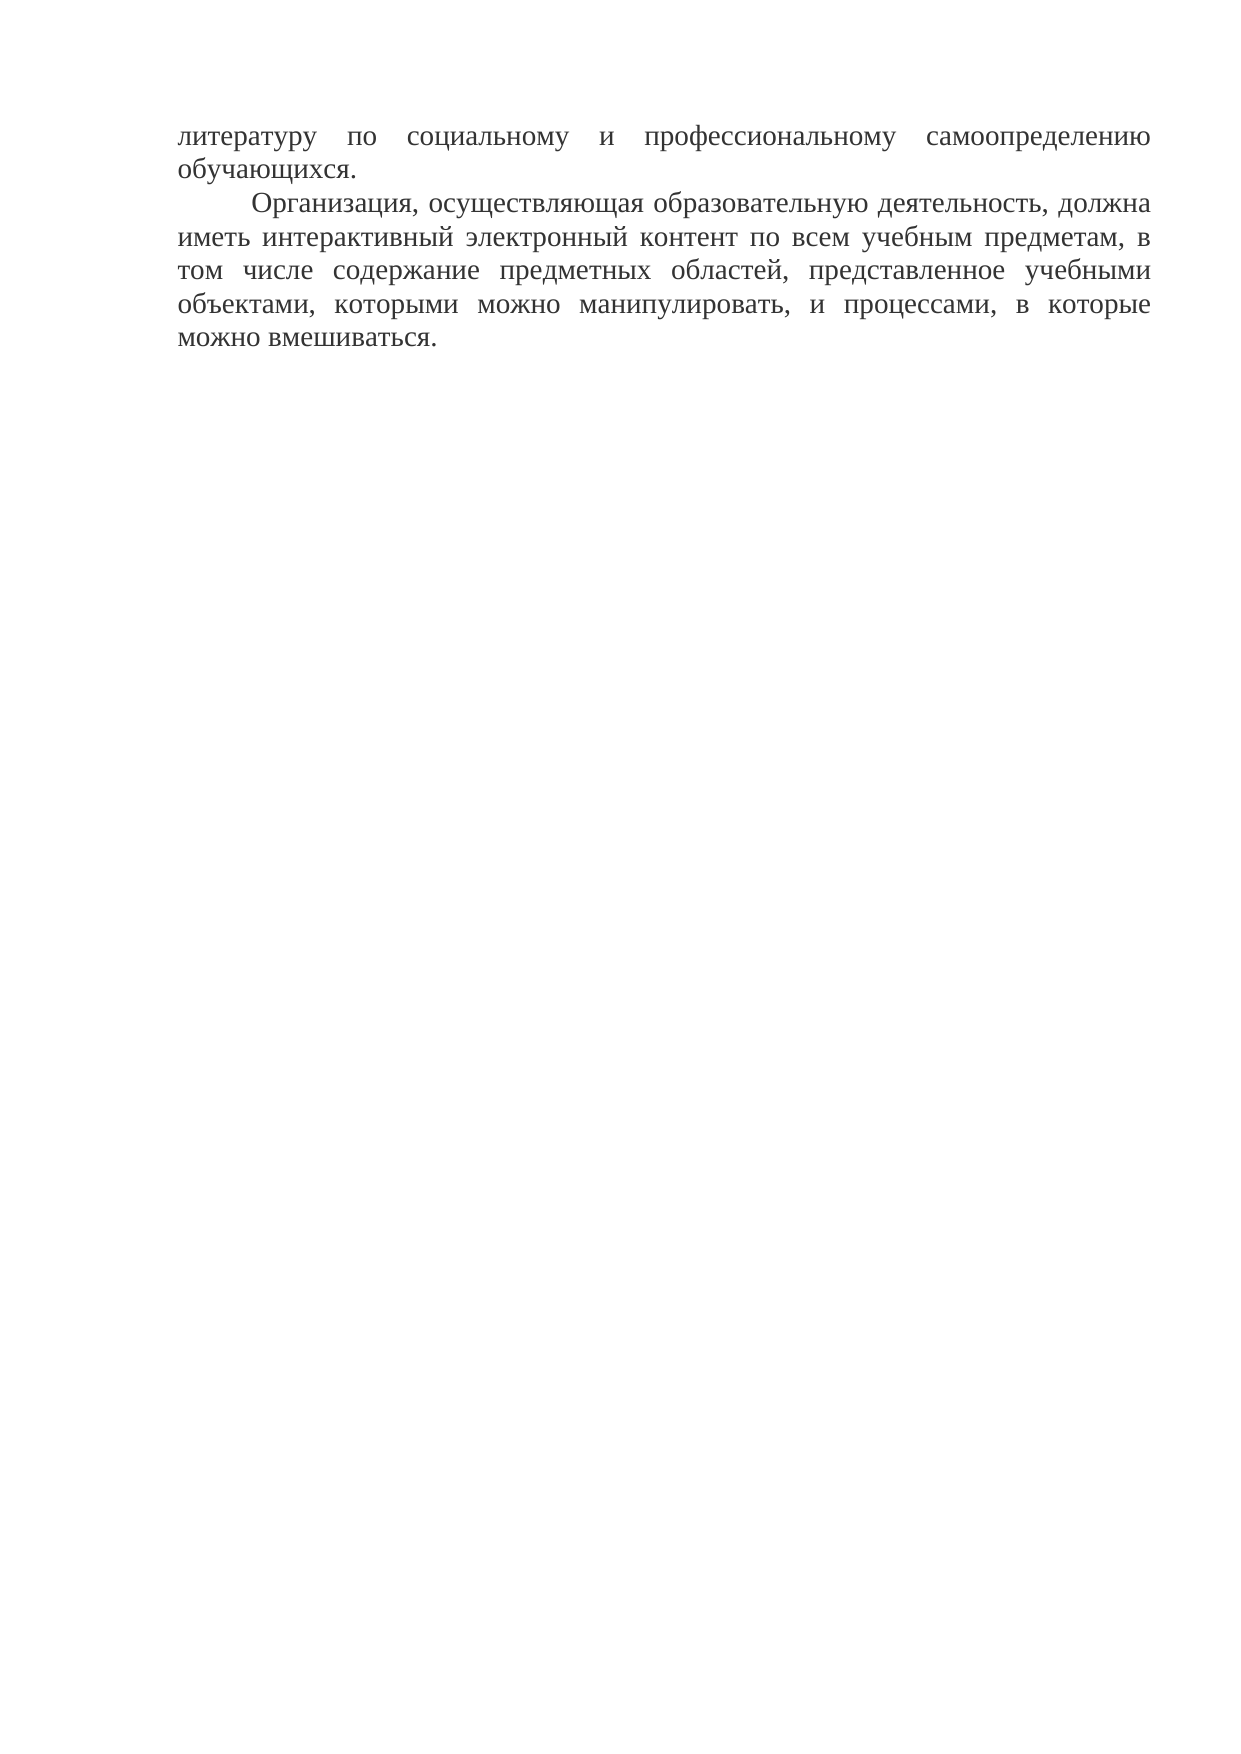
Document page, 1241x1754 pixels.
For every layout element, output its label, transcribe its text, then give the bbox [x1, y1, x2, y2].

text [177, 118, 1152, 185]
text Организация, осуществляющая образовательную деятельность, должна иметь интерактивный электронный контент по всем учебным предметам, в том числе содержание предметных областей, представленное учебными объектами, которыми можно манипулировать, и процессами, в которые можно вмешиваться. [177, 185, 1152, 353]
